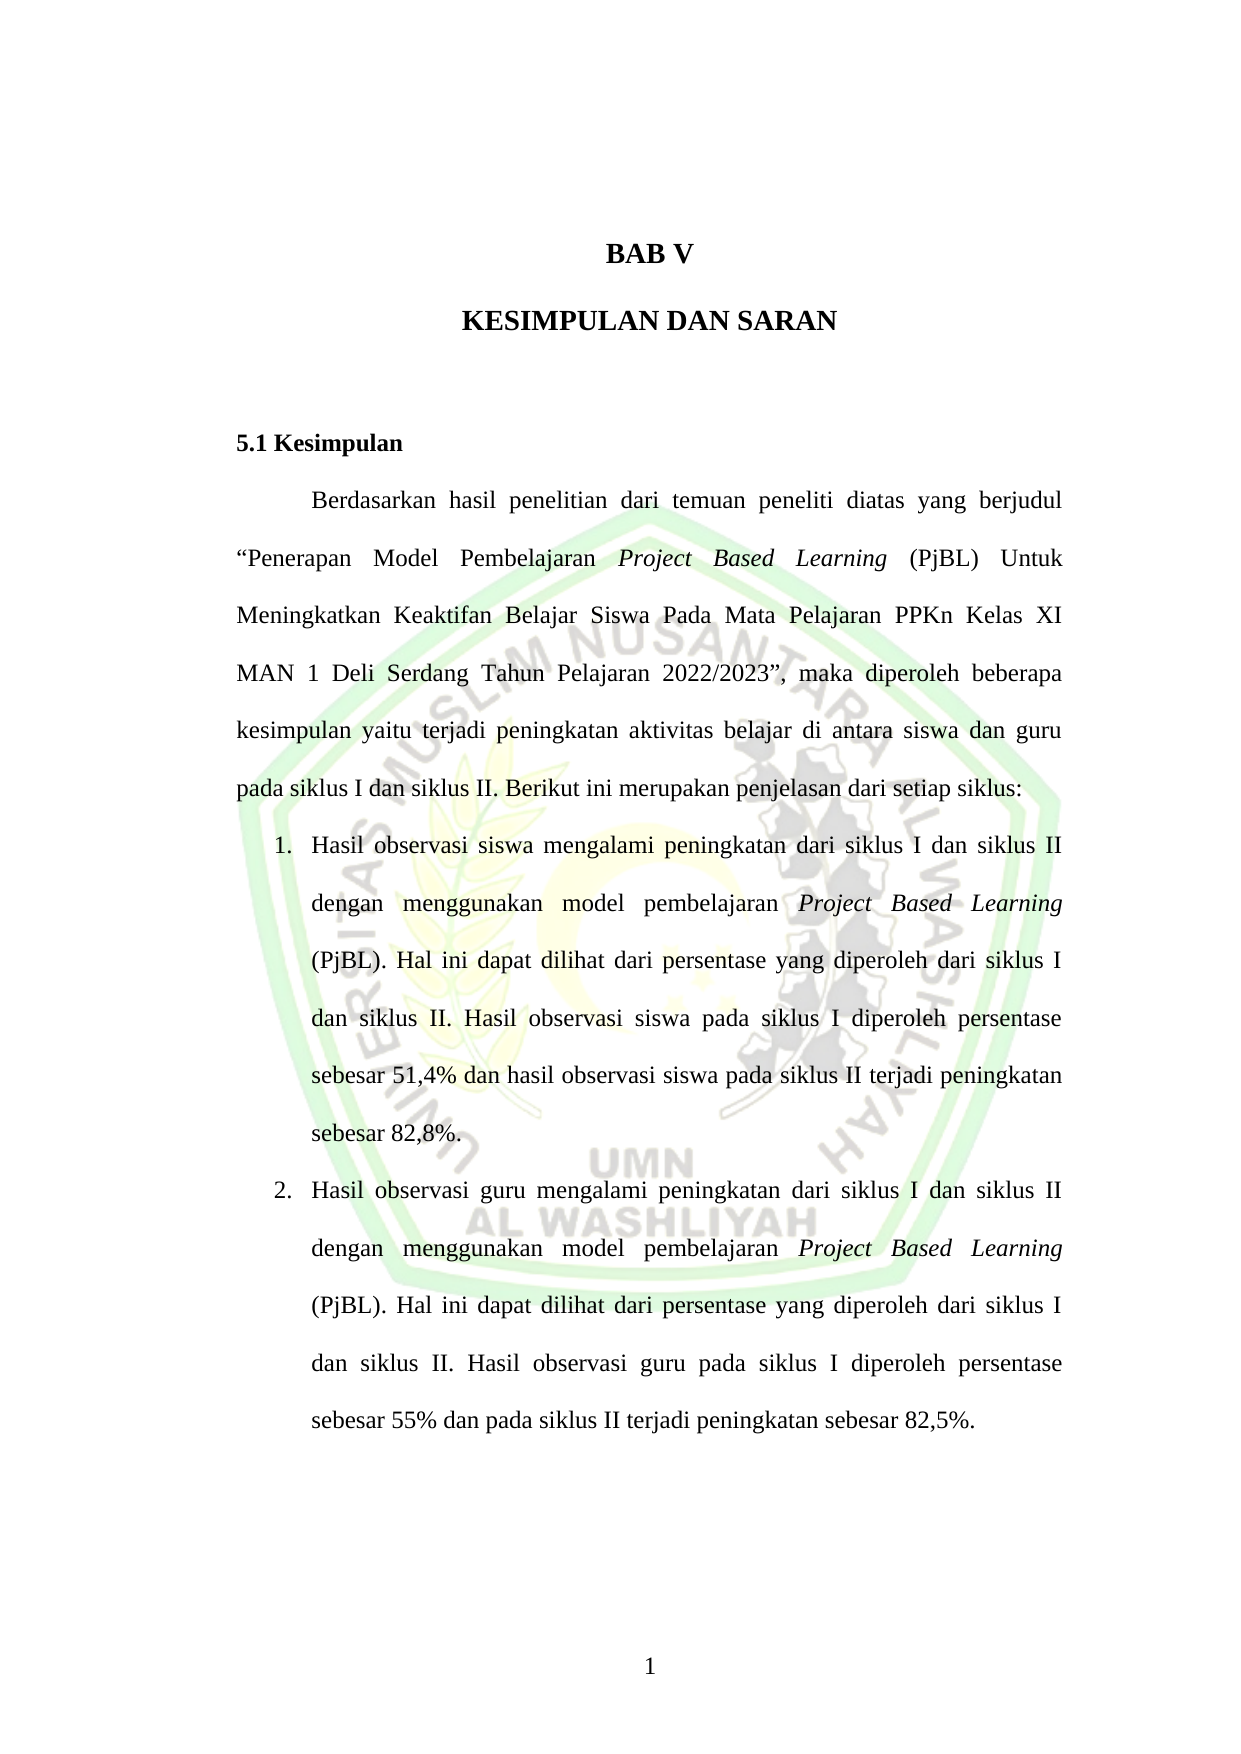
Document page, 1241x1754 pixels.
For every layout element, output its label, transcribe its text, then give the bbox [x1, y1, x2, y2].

list Hasil observasi siswa mengalami peningkatan dari siklus I dan siklus II dengan menggunakan model pembelajaran Project Based Learning (PjBL). Hal ini dapat dilihat dari persentase yang diperoleh dari siklus I dan siklus II. Hasil observasi siswa pada siklus I diperoleh persentase sebesar 51,4% dan hasil observasi siswa pada siklus II terjadi peningkatan sebesar 82,8%. [274, 830, 1063, 1147]
text BAB V [236, 236, 1063, 270]
text Berdasarkan hasil penelitian dari temuan peneliti diatas yang berjudul “Penerapan Model Pembelajaran Project Based Learning (PjBL) Untuk Meningkatkan Keaktifan Belajar Siswa Pada Mata Pelajaran PPKn Kelas XI MAN 1 Deli Serdang Tahun Pelajaran 2022/2023”, maka diperoleh beberapa kesimpulan yaitu terjadi peningkatan aktivitas belajar di antara siswa dan guru pada siklus I dan siklus II. Berikut ini merupakan penjelasan dari setiap siklus: [236, 485, 1063, 802]
text 5.1 Kesimpulan [236, 428, 1063, 457]
text KESIMPULAN DAN SARAN [236, 303, 1063, 337]
list Hasil observasi guru mengalami peningkatan dari siklus I dan siklus II dengan menggunakan model pembelajaran Project Based Learning (PjBL). Hal ini dapat dilihat dari persentase yang diperoleh dari siklus I dan siklus II. Hasil observasi guru pada siklus I diperoleh persentase sebesar 55% dan pada siklus II terjadi peningkatan sebesar 82,5%. [274, 1175, 1063, 1434]
